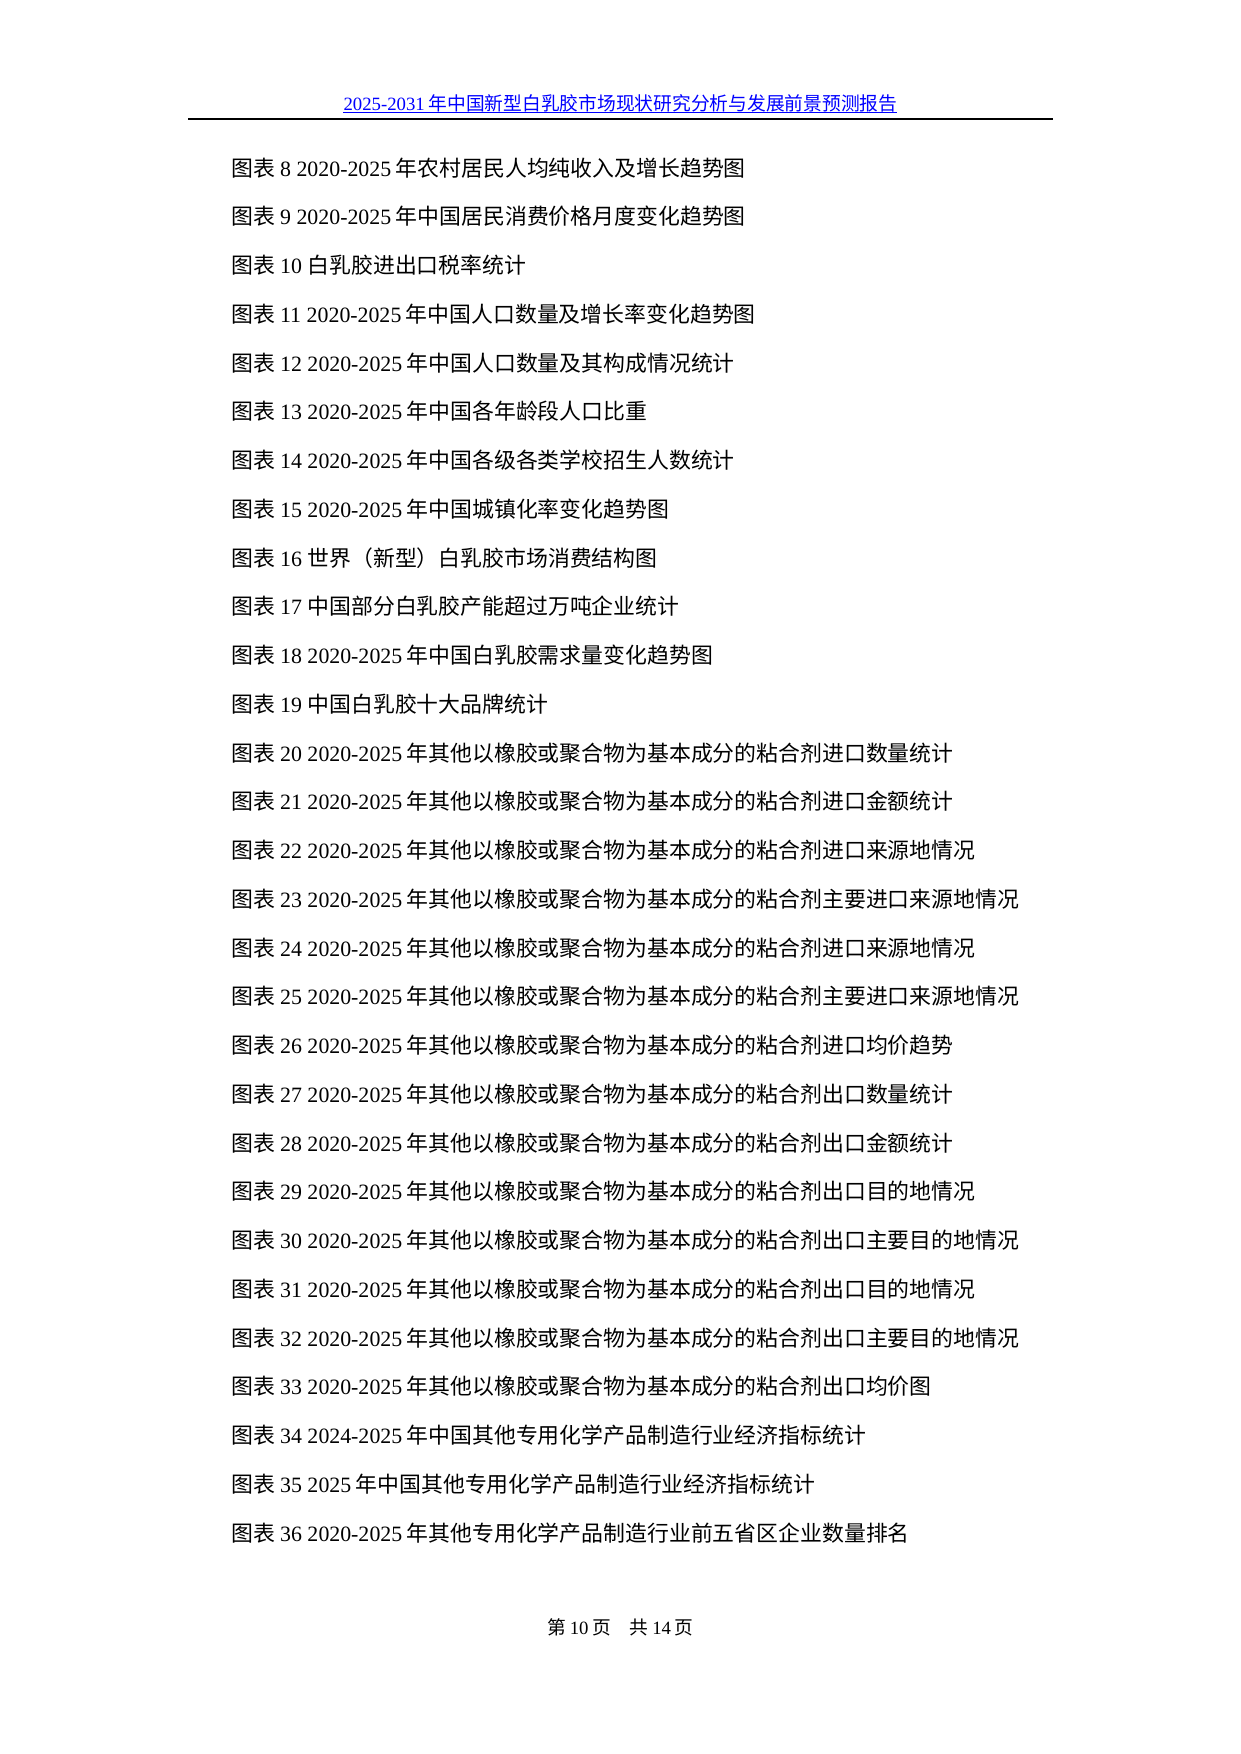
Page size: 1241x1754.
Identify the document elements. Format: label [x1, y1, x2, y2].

text [187, 150, 1053, 1548]
